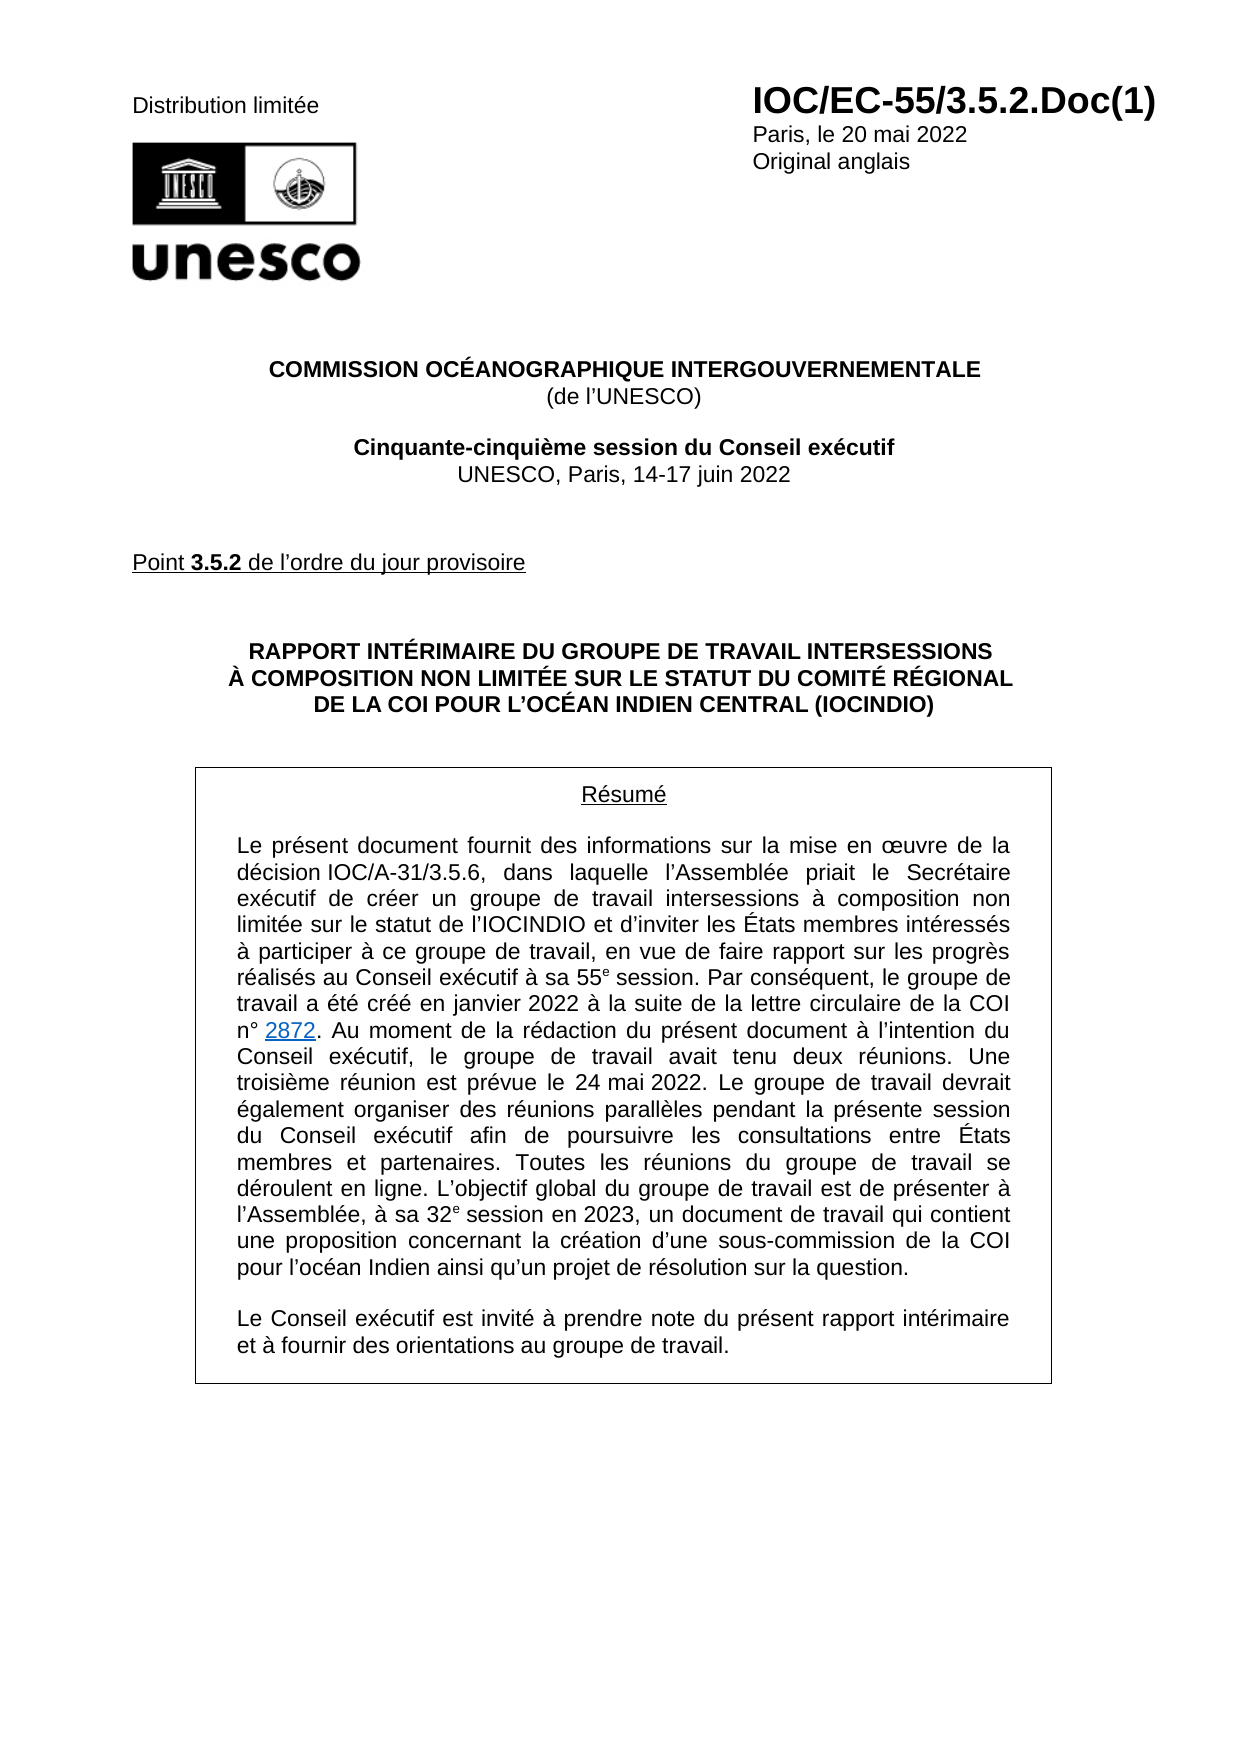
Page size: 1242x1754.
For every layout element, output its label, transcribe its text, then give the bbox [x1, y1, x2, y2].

picture [115, 125, 375, 298]
table_header Résumé Le présent document fournit des informations sur la mise en œuvre de la décision IOC/A-31/3.5.6, dans laquelle l’Assemblée priait le Secrétaire exécutif de créer un groupe de travail intersessions à composition non limitée sur le statut de l’IOCINDIO et d’inviter les États membres intéressés à participer à ce groupe de travail, en vue de faire rapport sur les progrès réalisés au Conseil exécutif à sa 55e session. Par conséquent, le groupe de travail a été créé en janvier 2022 à la suite de la lettre circulaire de la COI n° 2872. Au moment de la rédaction du présent document à l’intention du Conseil exécutif, le groupe de travail avait tenu deux réunions. Une troisième réunion est prévue le 24 mai 2022. Le groupe de travail devrait également organiser des réunions parallèles pendant la présente session du Conseil exécutif afin de poursuivre les consultations entre États membres et partenaires. Toutes les réunions du groupe de travail se déroulent en ligne. L’objectif global du groupe de travail est de présenter à l’Assemblée, à sa 32e session en 2023, un document de travail qui contient une proposition concernant la création d’une sous-commission de la COI pour l’océan Indien ainsi qu’un projet de résolution sur la question. Le Conseil exécutif est invité à prendre note du présent rapport intérimaire et à fournir des orientations au groupe de travail. [196, 768, 1051, 1383]
